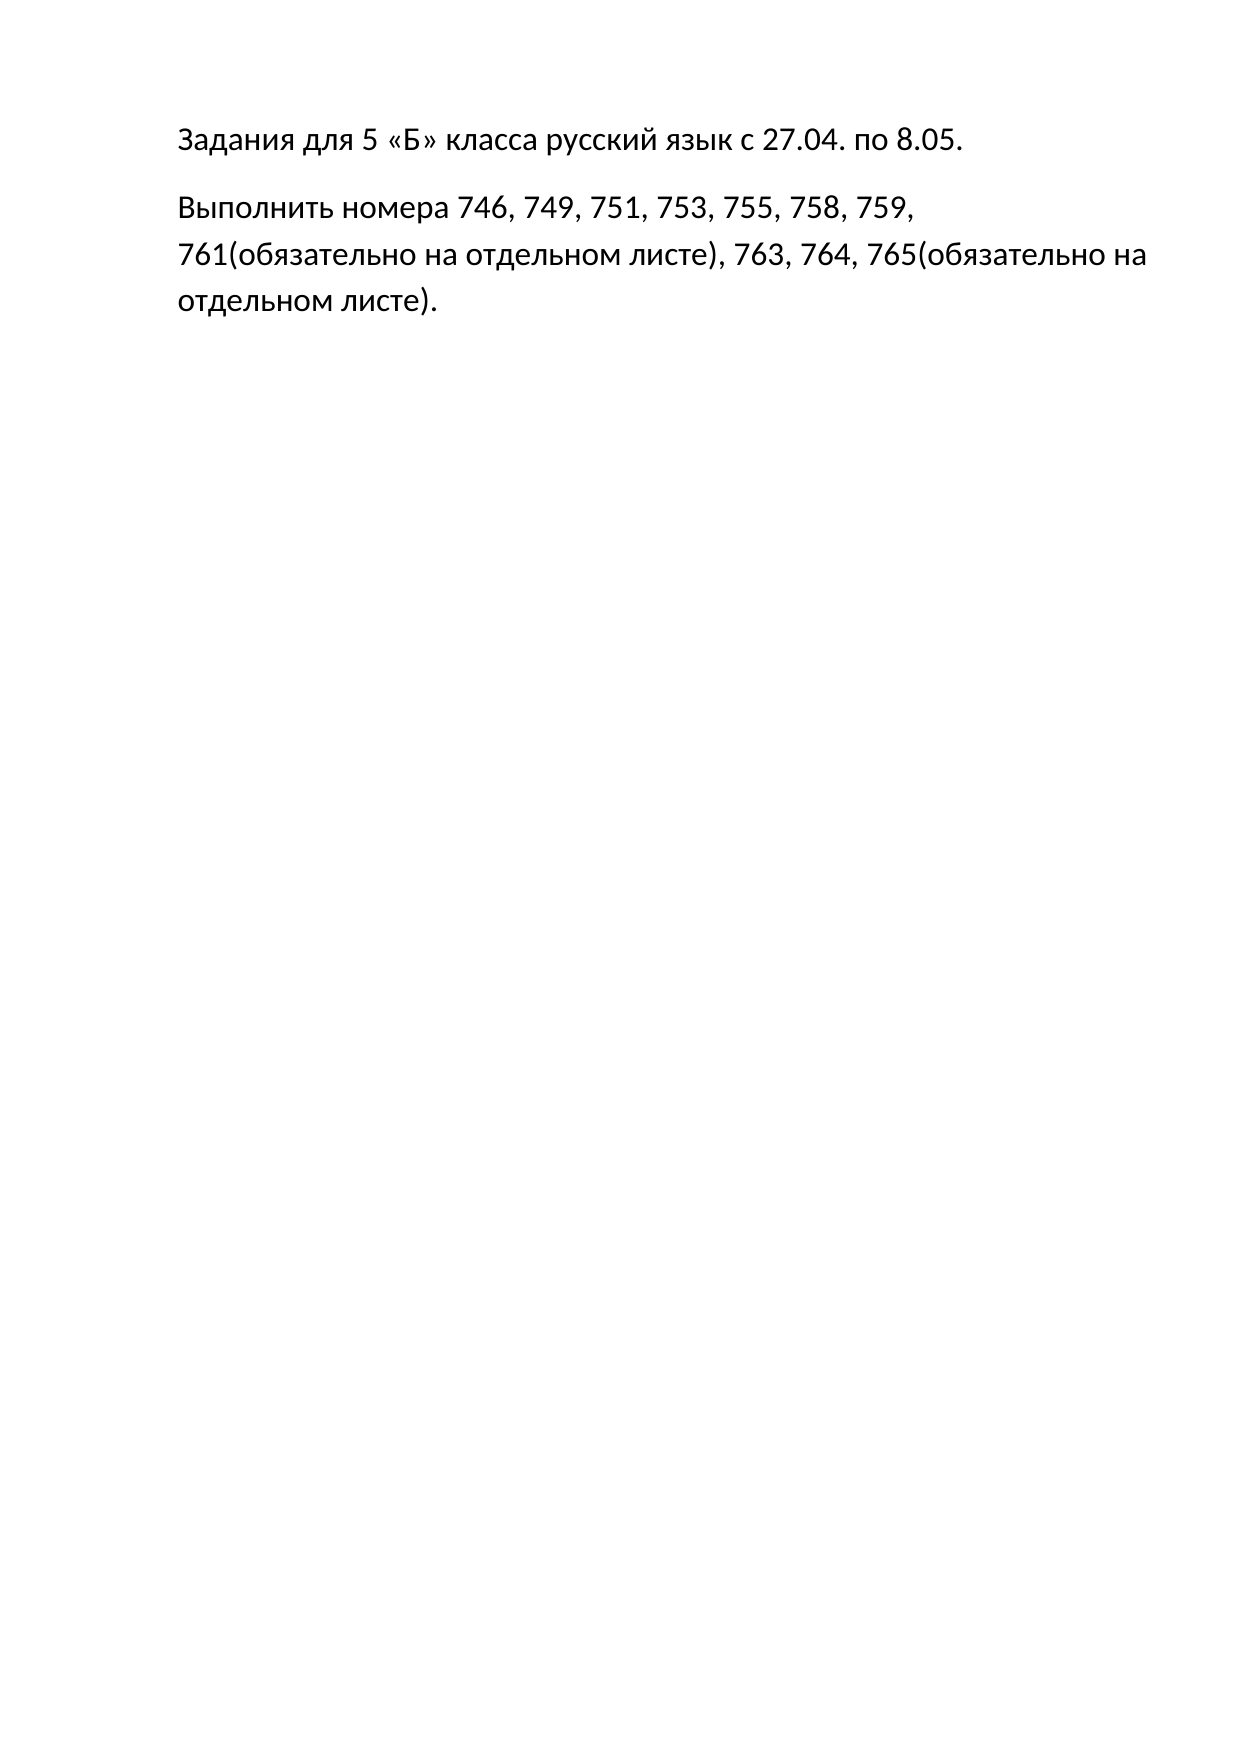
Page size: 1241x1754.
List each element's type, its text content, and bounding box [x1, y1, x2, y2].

text Задания для 5 «Б» класса русский язык с 27.04. по 8.05. [177, 118, 1152, 159]
text Выполнить номера 746, 749, 751, 753, 755, 758, 759, 761(обязательно на отдельном листе), 763, 764, 765(обязательно на отдельном листе). [177, 186, 1152, 320]
